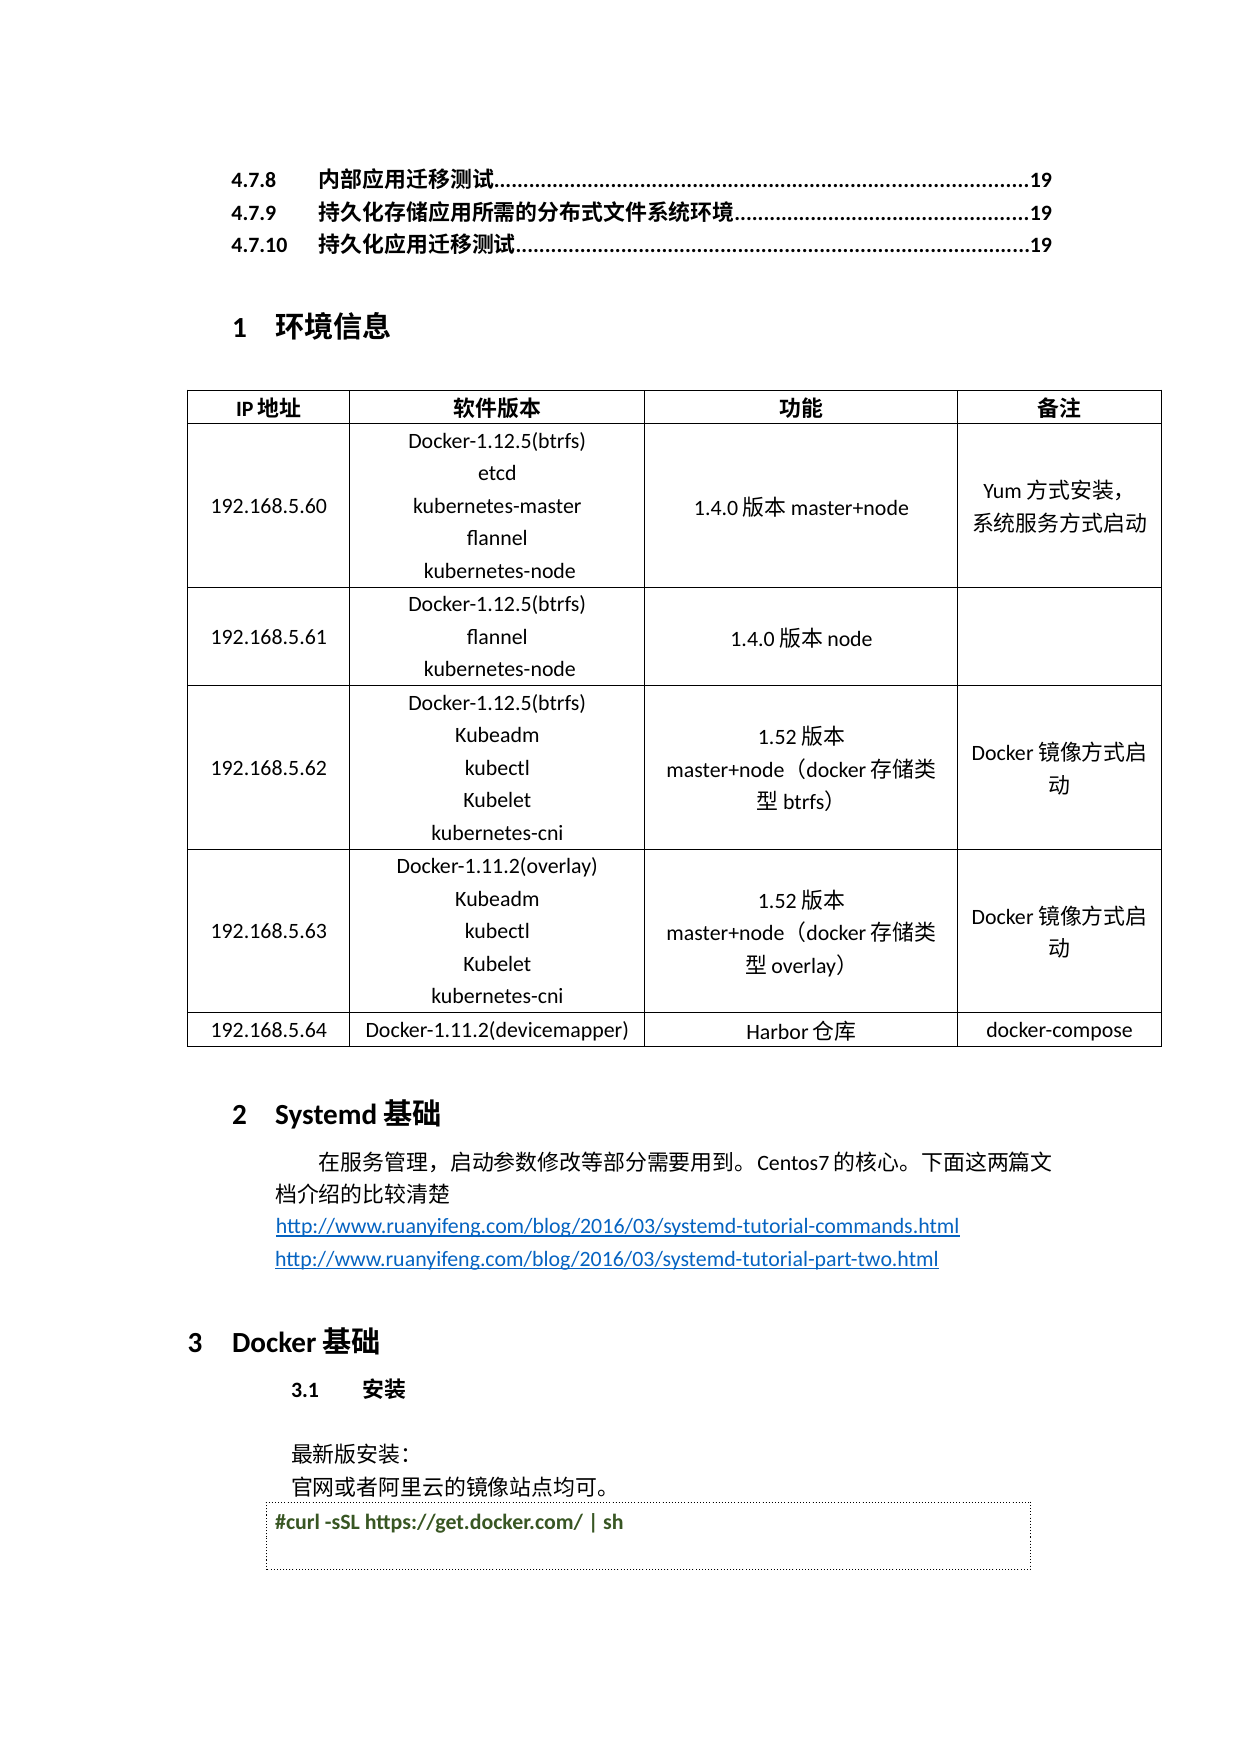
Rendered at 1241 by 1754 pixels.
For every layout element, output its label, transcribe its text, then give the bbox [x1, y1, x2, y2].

table_cell 1.52版本master+node（docker存储类型btrfs） [645, 686, 957, 849]
table_cell Docker镜像方式启动 [958, 686, 1161, 849]
list http://www.ruanyifeng.com/blog/2016/03/systemd-tutorial-part-two.html [232, 1242, 1053, 1274]
table_cell Docker-1.12.5(btrfs) Kubeadm kubectl Kubelet kubernetes-cni [350, 686, 644, 849]
text 4.7.9 持久化存储应用所需的分布式文件系统环境 19 [231, 194, 1053, 227]
table_cell 1.4.0版本master+node [645, 424, 957, 587]
table_cell 192.168.5.62 [188, 686, 349, 849]
table_cell 192.168.5.60 [188, 424, 349, 587]
table_cell 1.52版本master+node（docker存储类型overlay） [645, 850, 957, 1012]
table_cell 1.4.0版本node [645, 588, 957, 685]
text Systemd基础 [232, 1079, 1053, 1144]
table_cell [958, 588, 1161, 685]
table_cell 192.168.5.63 [188, 850, 349, 1012]
table_cell 192.168.5.64 [188, 1013, 349, 1046]
table_cell Docker-1.12.5(btrfs) etcd kubernetes-master flannel kubernetes-node [350, 424, 644, 587]
list http://www.ruanyifeng.com/blog/2016/03/systemd-tutorial-commands.html [232, 1209, 1053, 1242]
table_header IP地址 [188, 391, 349, 423]
table_cell Harbor仓库 [645, 1013, 957, 1046]
list Docker基础 [187, 1307, 1053, 1372]
list 官网或者阿里云的镜像站点均可。 [291, 1469, 1053, 1502]
text 安装 [291, 1372, 1053, 1404]
table_cell Yum方式安装， 系统服务方式启动 [958, 424, 1161, 587]
table_cell Docker-1.12.5(btrfs) flannel kubernetes-node [350, 588, 644, 685]
list 在服务管理，启动参数修改等部分需要用到。Centos7的核心。下面这两篇文档介绍的比较清楚 [275, 1144, 1053, 1209]
table_cell docker-compose [958, 1013, 1161, 1046]
table_header 软件版本 [350, 391, 644, 423]
text 4.7.10 持久化应用迁移测试 19 [231, 227, 1053, 259]
table_cell 192.168.5.61 [188, 588, 349, 685]
list 最新版安装： [291, 1437, 1053, 1469]
table_cell Docker镜像方式启动 [958, 850, 1161, 1012]
table_header 功能 [645, 391, 957, 423]
table_header 备注 [958, 391, 1161, 423]
text 4.7.8 内部应用迁移测试 19 [231, 162, 1053, 194]
table_cell Docker-1.11.2(overlay) Kubeadm kubectl Kubelet kubernetes-cni [350, 850, 644, 1012]
table_cell Docker-1.11.2(devicemapper) [350, 1013, 644, 1046]
text #curl -sSL https://get.docker.com/ | sh [266, 1502, 1031, 1537]
text 环境信息 [232, 292, 1053, 357]
